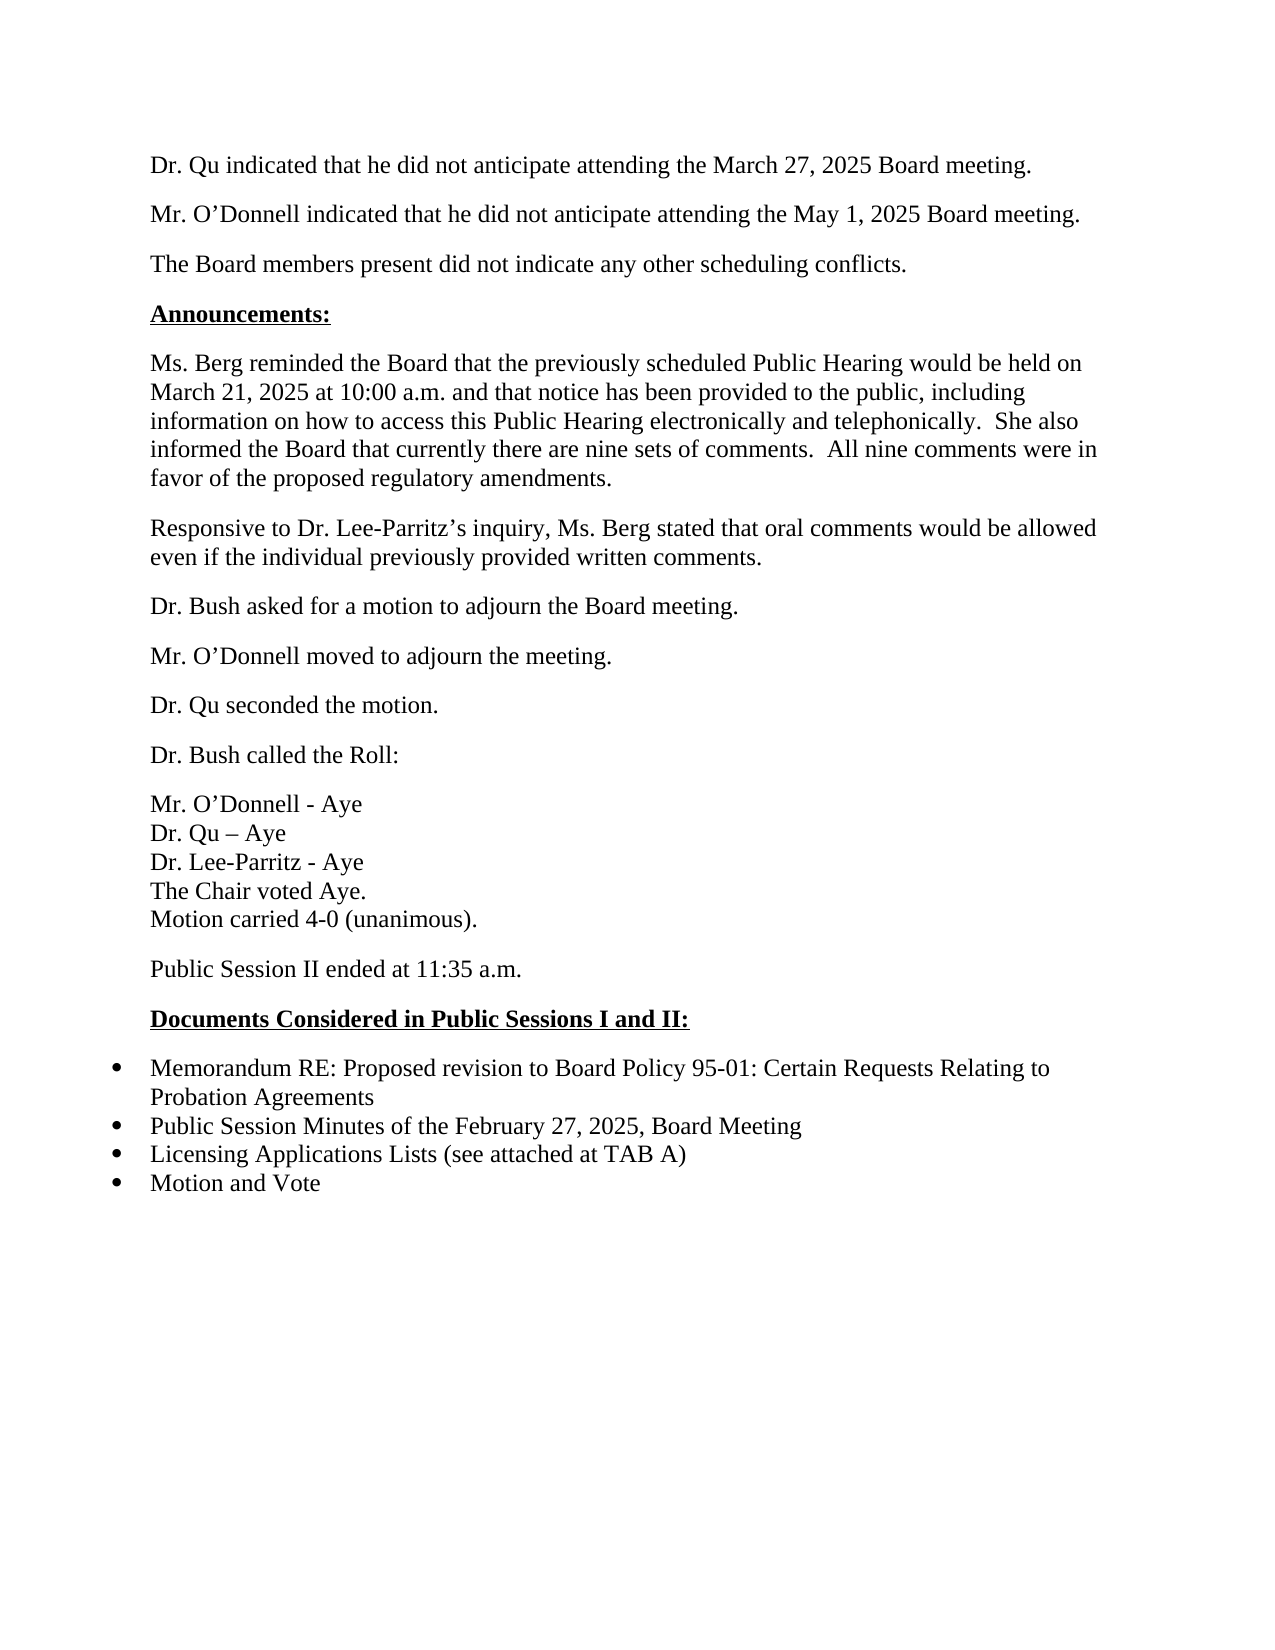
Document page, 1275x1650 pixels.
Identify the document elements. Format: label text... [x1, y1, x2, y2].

list Motion and Vote [112, 1168, 1125, 1197]
text The Board members present did not indicate any other scheduling conflicts. [150, 249, 1125, 278]
text Ms. Berg reminded the Board that the previously scheduled Public Hearing would be held on March 21, 2025 at 10:00 a.m. and that notice has been provided to the public, including information on how to access this Public Hearing electronically and telephonically. She also informed the Board that currently there are nine sets of comments. All nine comments were in favor of the proposed regulatory amendments. [150, 348, 1125, 492]
text Documents Considered in Public Sessions I and II: [150, 1004, 1125, 1032]
text Dr. Bush asked for a motion to adjourn the Board meeting. [150, 591, 1125, 620]
text Dr. Qu indicated that he did not anticipate attending the March 27, 2025 Board meeting. [150, 150, 1125, 179]
list Licensing Applications Lists (see attached at TAB A) [112, 1139, 1125, 1168]
text Mr. O’Donnell indicated that he did not anticipate attending the May 1, 2025 Board meeting. [150, 199, 1125, 228]
text Dr. Bush called the Roll: [150, 740, 1125, 769]
list Public Session Minutes of the February 27, 2025, Board Meeting [112, 1111, 1125, 1139]
text Announcements: [150, 299, 1125, 327]
text Dr. Qu seconded the motion. [150, 690, 1125, 719]
text Mr. O’Donnell moved to adjourn the meeting. [150, 641, 1125, 669]
list Memorandum RE: Proposed revision to Board Policy 95-01: Certain Requests Relating to Probation Agreements [112, 1053, 1125, 1111]
text Mr. O’Donnell - Aye Dr. Qu – Aye Dr. Lee-Parritz - Aye The Chair voted Aye. Motion carried 4-0 (unanimous). [150, 789, 1125, 933]
text Public Session II ended at 11:35 a.m. [150, 954, 1125, 983]
text Responsive to Dr. Lee-Parritz’s inquiry, Ms. Berg stated that oral comments would be allowed even if the individual previously provided written comments. [150, 513, 1125, 570]
